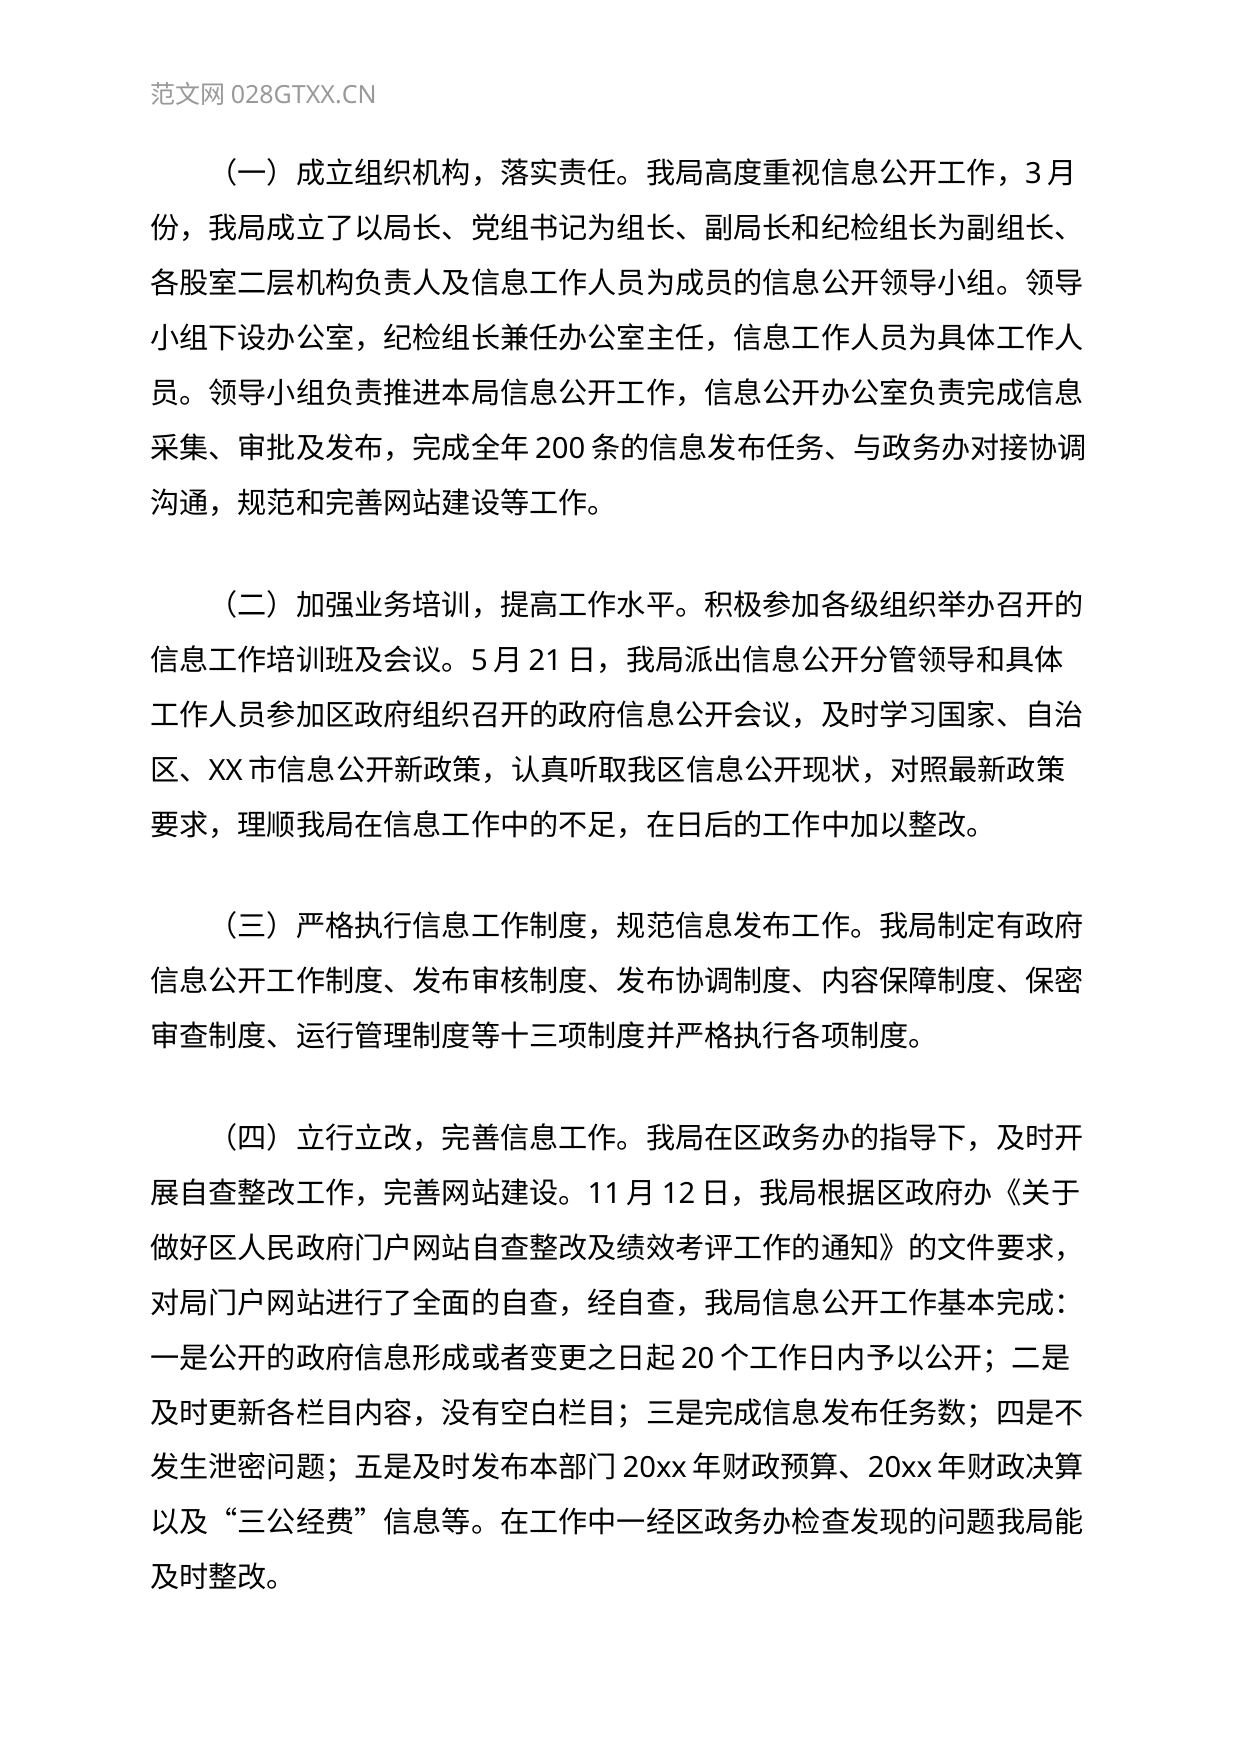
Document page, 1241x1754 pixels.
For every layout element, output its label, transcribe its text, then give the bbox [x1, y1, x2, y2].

text （四）立行立改，完善信息工作。我局在区政务办的指导下，及时开展自查整改工作，完善网站建设。11月12日，我局根据区政府办《关于做好区人民政府门户网站自查整改及绩效考评工作的通知》的文件要求，对局门户网站进行了全面的自查，经自查，我局信息公开工作基本完成：一是公开的政府信息形成或者变更之日起20个工作日内予以公开；二是及时更新各栏目内容，没有空白栏目；三是完成信息发布任务数；四是不发生泄密问题；五是及时发布本部门20xx年财政预算、20xx年财政决算以及“三公经费”信息等。在工作中一经区政务办检查发现的问题我局能及时整改。 [150, 1114, 1090, 1596]
text （一）成立组织机构，落实责任。我局高度重视信息公开工作，3月份，我局成立了以局长、党组书记为组长、副局长和纪检组长为副组长、各股室二层机构负责人及信息工作人员为成员的信息公开领导小组。领导小组下设办公室，纪检组长兼任办公室主任，信息工作人员为具体工作人员。领导小组负责推进本局信息公开工作，信息公开办公室负责完成信息采集、审批及发布，完成全年200条的信息发布任务、与政务办对接协调沟通，规范和完善网站建设等工作。 [150, 150, 1090, 522]
text （三）严格执行信息工作制度，规范信息发布工作。我局制定有政府信息公开工作制度、发布审核制度、发布协调制度、内容保障制度、保密审查制度、运行管理制度等十三项制度并严格执行各项制度。 [150, 903, 1090, 1055]
text （二）加强业务培训，提高工作水平。积极参加各级组织举办召开的信息工作培训班及会议。5月21日，我局派出信息公开分管领导和具体工作人员参加区政府组织召开的政府信息公开会议，及时学习国家、自治区、XX市信息公开新政策，认真听取我区信息公开现状，对照最新政策要求，理顺我局在信息工作中的不足，在日后的工作中加以整改。 [150, 581, 1090, 843]
